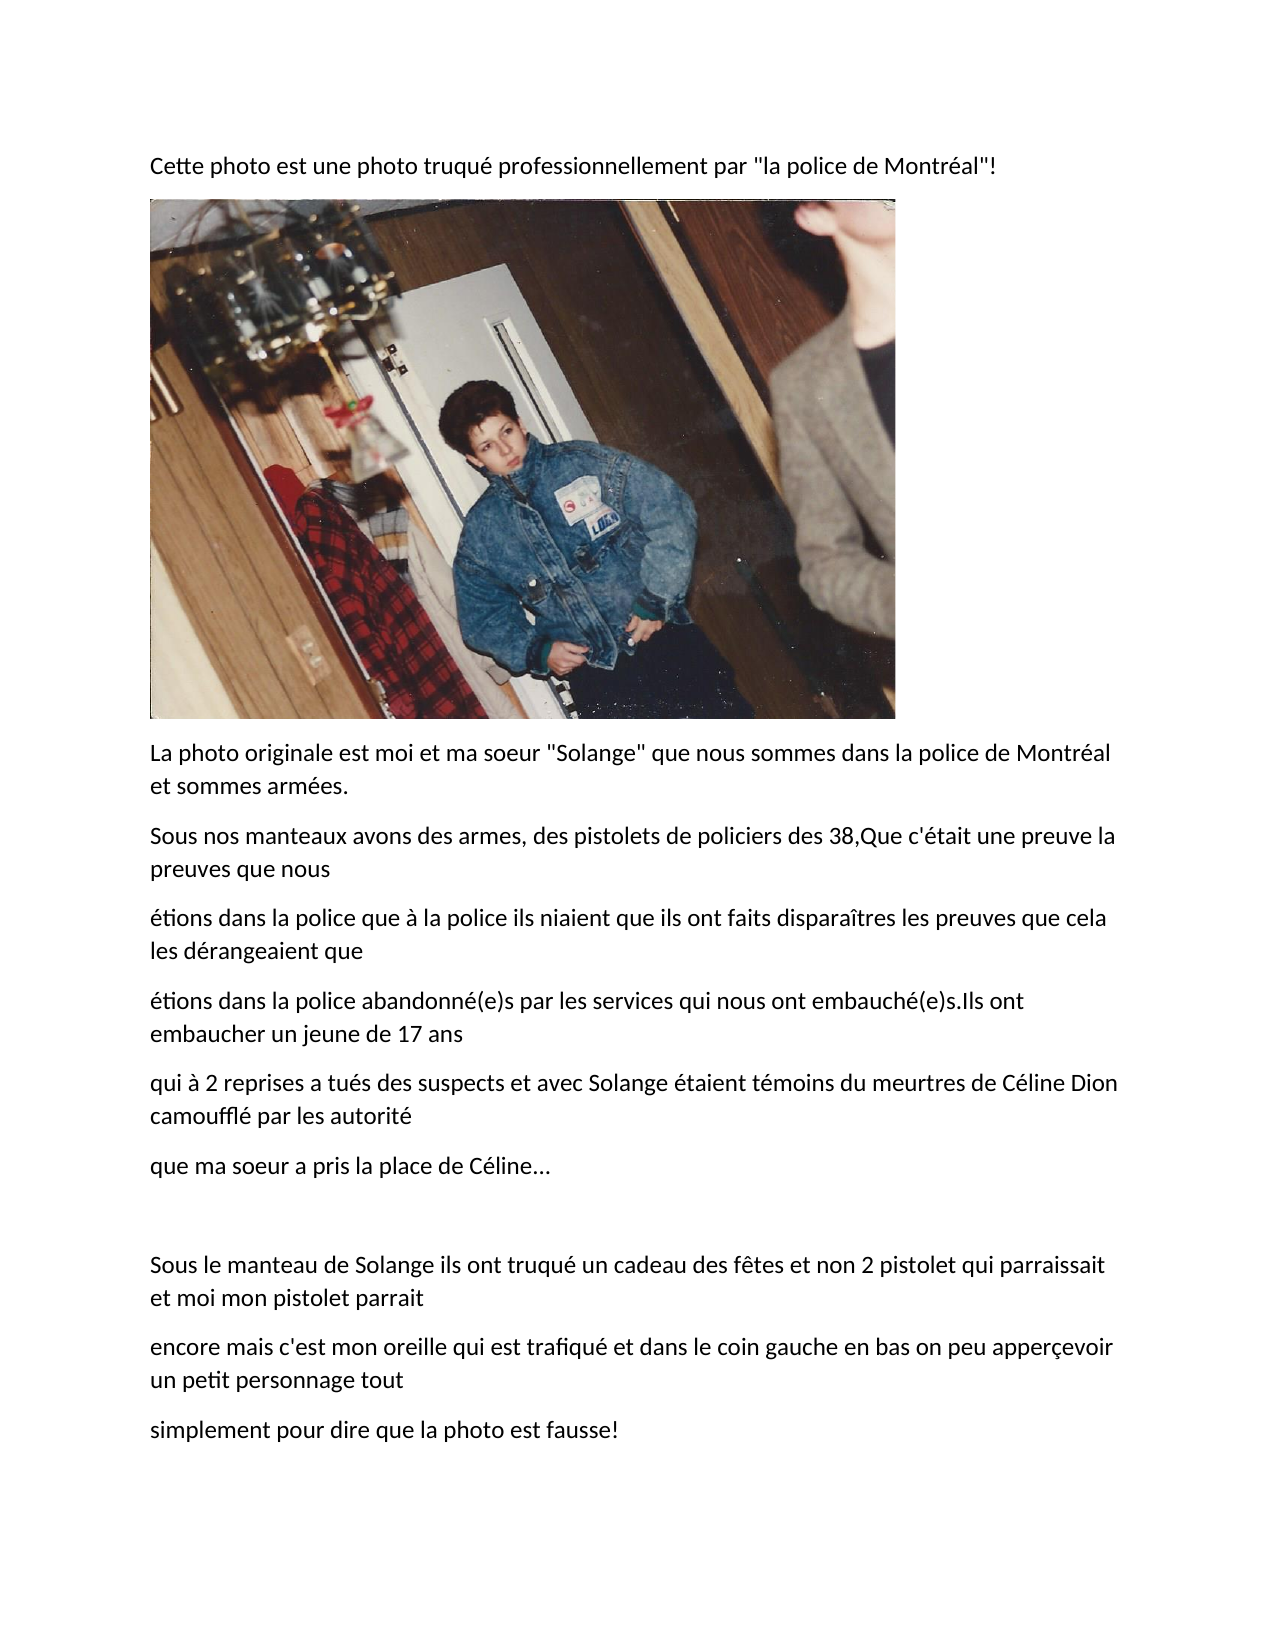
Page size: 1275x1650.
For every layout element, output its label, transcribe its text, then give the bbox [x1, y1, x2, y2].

text simplement pour dire que la photo est fausse! [150, 1414, 1125, 1444]
text Sous nos manteaux avons des armes, des pistolets de policiers des 38,Que c'était une preuve la preuves que nous [150, 820, 1125, 883]
text Cette photo est une photo truqué professionnellement par "la police de Montréal"! [150, 150, 1125, 181]
text étions dans la police abandonné(e)s par les services qui nous ont embauché(e)s.Ils ont embaucher un jeune de 17 ans [150, 985, 1125, 1048]
text que ma soeur a pris la place de Céline... [150, 1150, 1125, 1180]
text Sous le manteau de Solange ils ont truqué un cadeau des fêtes et non 2 pistolet qui parraissait et moi mon pistolet parrait [150, 1249, 1125, 1312]
text étions dans la police que à la police ils niaient que ils ont faits disparaîtres les preuves que cela les dérangeaient que [150, 902, 1125, 966]
text La photo originale est moi et ma soeur "Solange" que nous sommes dans la police de Montréal et sommes armées. [150, 737, 1125, 801]
text qui à 2 reprises a tués des suspects et avec Solange étaient témoins du meurtres de Céline Dion camoufflé par les autorité [150, 1067, 1125, 1131]
text encore mais c'est mon oreille qui est trafiqué et dans le coin gauche en bas on peu apperçevoir un petit personnage tout [150, 1332, 1125, 1395]
picture [150, 199, 896, 719]
